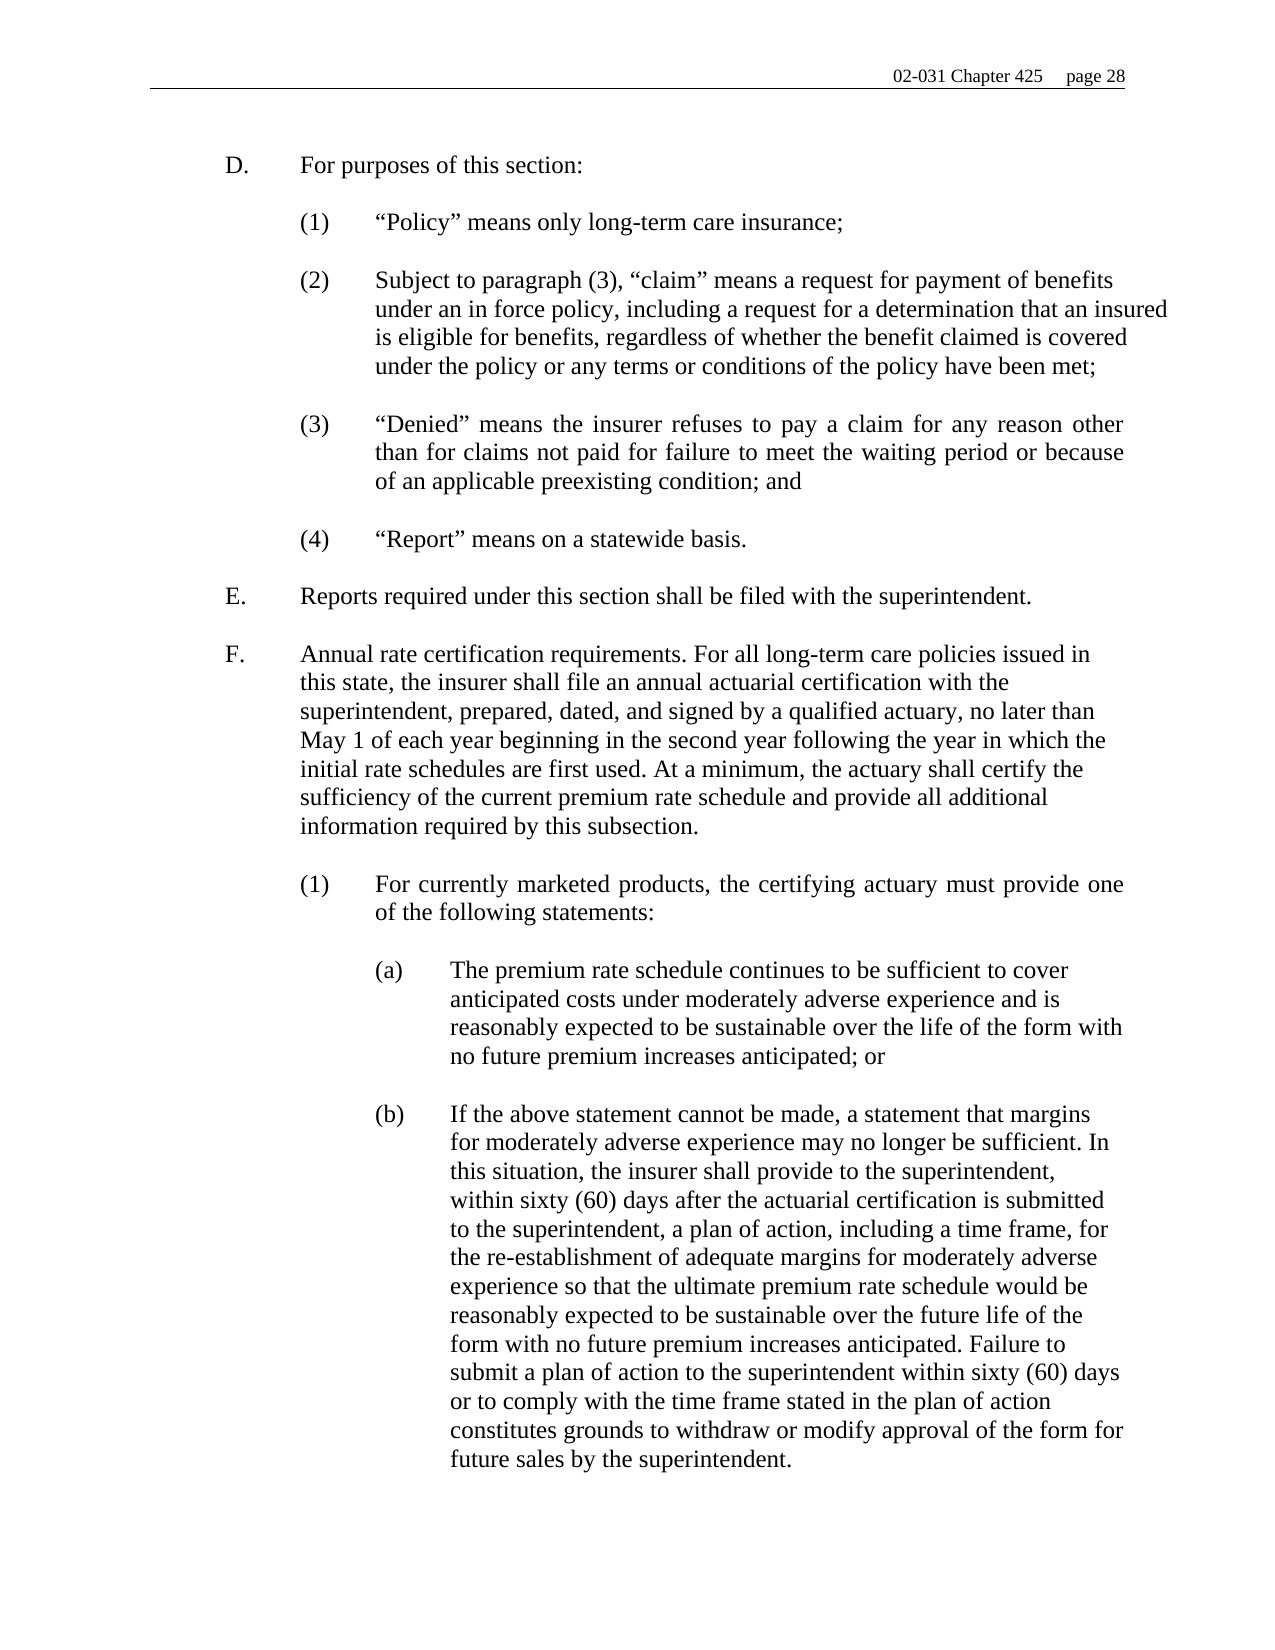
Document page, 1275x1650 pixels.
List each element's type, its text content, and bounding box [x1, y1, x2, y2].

list (b) If the above statement cannot be made, a statement that margins for moderately adverse experience may no longer be sufficient. In this situation, the insurer shall provide to the superintendent, within sixty (60) days after the actuarial certification is submitted to the superintendent, a plan of action, including a time frame, for the re-establishment of adequate margins for moderately adverse experience so that the ultimate premium rate schedule would be reasonably expected to be sustainable over the future life of the form with no future premium increases anticipated. Failure to submit a plan of action to the superintendent within sixty (60) days or to comply with the time frame stated in the plan of action constitutes grounds to withdraw or modify approval of the form for future sales by the superintendent. [375, 1099, 1125, 1472]
text (4) “Report” means on a statewide basis. [300, 524, 1125, 552]
text E. Reports required under this section shall be filed with the superintendent. [225, 581, 1125, 610]
text D. For purposes of this section: [225, 150, 1125, 179]
text (1) “Policy” means only long-term care insurance; [300, 207, 1125, 236]
text (3) “Denied” means the insurer refuses to pay a claim for any reason other than for claims not paid for failure to meet the waiting period or because of an applicable preexisting condition; and [300, 409, 1125, 495]
list (a) The premium rate schedule continues to be sufficient to cover anticipated costs under moderately adverse experience and is reasonably expected to be sustainable over the life of the form with no future premium increases anticipated; or [375, 955, 1125, 1070]
text (1) For currently marketed products, the certifying actuary must provide one of the following statements: [300, 869, 1125, 926]
text F. Annual rate certification requirements. For all long-term care policies issued in this state, the insurer shall file an annual actuarial certification with the superintendent, prepared, dated, and signed by a qualified actuary, no later than May 1 of each year beginning in the second year following the year in which the initial rate schedules are first used. At a minimum, the actuary shall certify the sufficiency of the current premium rate schedule and provide all additional information required by this subsection. [225, 639, 1125, 840]
text (2) Subject to paragraph (3), “claim” means a request for payment of benefits under an in force policy, including a request for a determination that an insured is eligible for benefits, regardless of whether the benefit claimed is covered under the policy or any terms or conditions of the policy have been met; [300, 265, 1172, 380]
